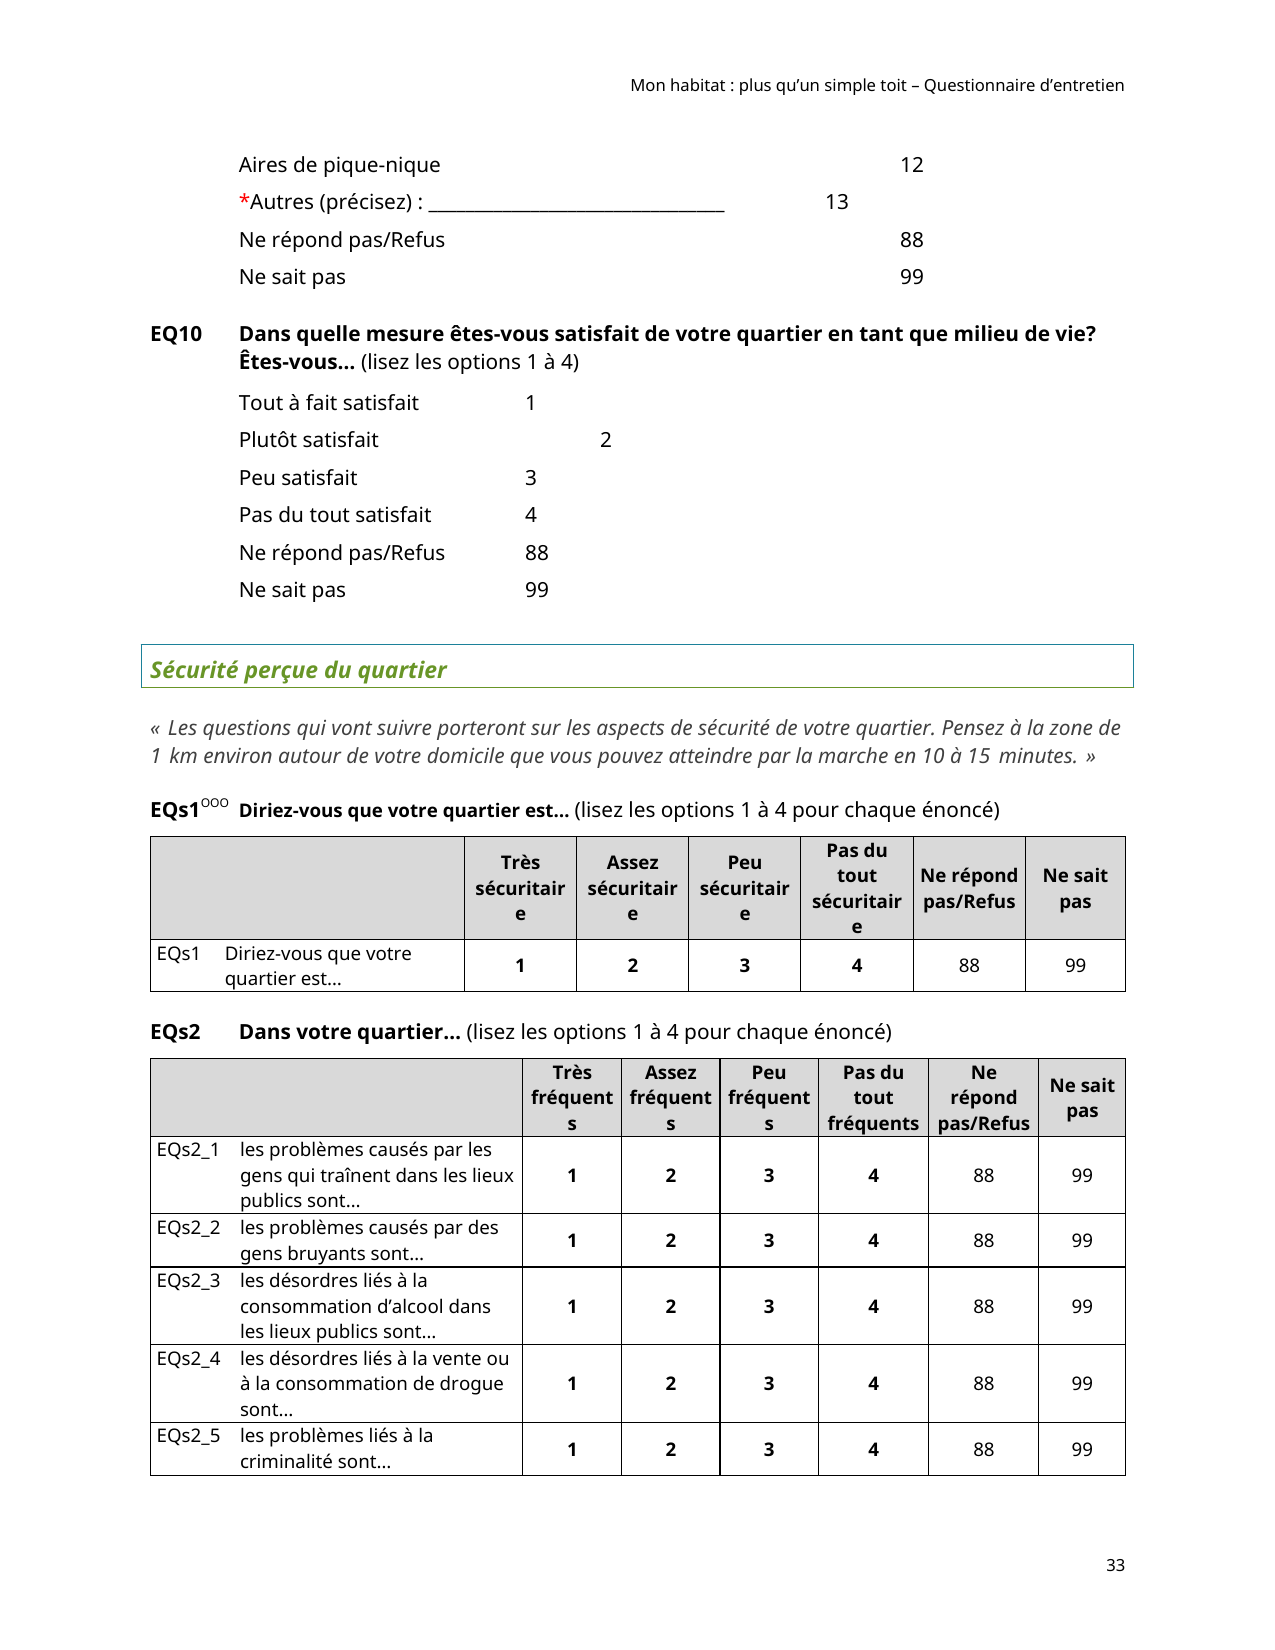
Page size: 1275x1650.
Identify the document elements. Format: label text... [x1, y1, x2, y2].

text Aires de pique-nique 12 [238, 150, 1125, 178]
table_header Très sécuritaire [465, 837, 576, 939]
table_header [151, 837, 464, 939]
table_header Très fréquents [523, 1059, 621, 1136]
table_cell 1 [523, 1345, 621, 1422]
table_cell 99 [1039, 1423, 1125, 1475]
table_cell 88 [929, 1137, 1038, 1213]
table_cell 4 [819, 1423, 928, 1475]
text Ne répond pas/Refus 88 [238, 538, 1125, 567]
table_cell 1 [523, 1137, 621, 1213]
text Plutôt satisfait 2 [238, 426, 1125, 454]
table_header Peu fréquents [721, 1059, 818, 1136]
table_cell 3 [721, 1214, 818, 1266]
table_cell 2 [622, 1268, 719, 1344]
table_cell 4 [819, 1214, 928, 1266]
table_cell 1 [465, 940, 576, 991]
table_cell EQs2_3 [151, 1268, 234, 1344]
table_cell 1 [523, 1268, 621, 1344]
text Peu satisfait 3 [238, 463, 1125, 492]
table_cell les problèmes causés par les gens qui traînent dans les lieux publics sont… [234, 1137, 522, 1213]
table_cell EQs1 [151, 940, 219, 991]
text Sécurité perçue du quartier [142, 645, 1133, 687]
table_header Pas du tout fréquents [819, 1059, 928, 1136]
text Ne sait pas 99 [238, 262, 1125, 291]
table_cell 88 [929, 1423, 1038, 1475]
text Ne répond pas/Refus 88 [238, 225, 1125, 253]
table_cell 2 [622, 1423, 719, 1475]
text Ne sait pas 99 [238, 576, 1125, 604]
table_cell 2 [622, 1137, 719, 1213]
table_cell les problèmes liés à la criminalité sont… [234, 1423, 522, 1475]
table_cell EQs2_1 [151, 1137, 234, 1213]
table_cell EQs2_2 [151, 1214, 234, 1266]
table_header Peu sécuritaire [689, 837, 800, 939]
table_cell 99 [1039, 1137, 1125, 1213]
table_header [151, 1059, 522, 1136]
table_cell les désordres liés à la consommation d’alcool dans les lieux publics sont… [234, 1268, 522, 1344]
table_cell 3 [721, 1423, 818, 1475]
table_cell 4 [819, 1345, 928, 1422]
table_cell 3 [721, 1345, 818, 1422]
table_cell 99 [1026, 940, 1125, 991]
table_cell 3 [689, 940, 800, 991]
table_cell 2 [622, 1214, 719, 1266]
table_cell 4 [819, 1268, 928, 1344]
table_cell 88 [929, 1268, 1038, 1344]
table_header Ne répond pas/Refus [914, 837, 1025, 939]
text EQ10 Dans quelle mesure êtes-vous satisfait de votre quartier en tant que milieu de vie? Êtes-vous… (lisez les options 1 à 4) [150, 319, 1125, 376]
table_header Ne sait pas [1026, 837, 1125, 939]
table_cell Diriez-vous que votre quartier est… [219, 940, 464, 991]
text EQs1 Diriez-vous que votre quartier est… (lisez les options 1 à 4 pour chaque énoncé) [150, 795, 1125, 823]
table_header Ne répond pas/Refus [929, 1059, 1038, 1136]
text Pas du tout satisfait 4 [238, 501, 1125, 529]
text EQs2 Dans votre quartier… (lisez les options 1 à 4 pour chaque énoncé) [150, 1017, 1125, 1046]
text « Les questions qui vont suivre porteront sur les aspects de sécurité de votre quartier. Pensez à la zone de 1 km environ autour de votre domicile que vous pouvez atteindre par la marche en 10 à 15 minutes. » [150, 713, 1125, 770]
table_cell 88 [914, 940, 1025, 991]
table_cell 4 [819, 1137, 928, 1213]
table_cell les désordres liés à la vente ou à la consommation de drogue sont… [234, 1345, 522, 1422]
table_cell 2 [577, 940, 688, 991]
table_cell 1 [523, 1214, 621, 1266]
table_cell 1 [523, 1423, 621, 1475]
table_cell 88 [929, 1345, 1038, 1422]
table_cell 4 [801, 940, 913, 991]
table_cell EQs2_5 [151, 1423, 234, 1475]
table_cell 99 [1039, 1268, 1125, 1344]
table_header Ne sait pas [1039, 1059, 1125, 1136]
table_header Pas du tout sécuritaire [801, 837, 913, 939]
table_cell les problèmes causés par des gens bruyants sont… [234, 1214, 522, 1266]
table_cell 3 [721, 1137, 818, 1213]
table_header Assez sécuritaire [577, 837, 688, 939]
text Tout à fait satisfait 1 [238, 388, 1125, 417]
table_header Assez fréquents [622, 1059, 719, 1136]
table_cell 99 [1039, 1214, 1125, 1266]
text *Autres (précisez) : ________________________________ 13 [238, 187, 1125, 216]
table_cell 88 [929, 1214, 1038, 1266]
table_cell 3 [721, 1268, 818, 1344]
table_cell 99 [1039, 1345, 1125, 1422]
table_cell EQs2_4 [151, 1345, 234, 1422]
table_cell 2 [622, 1345, 719, 1422]
